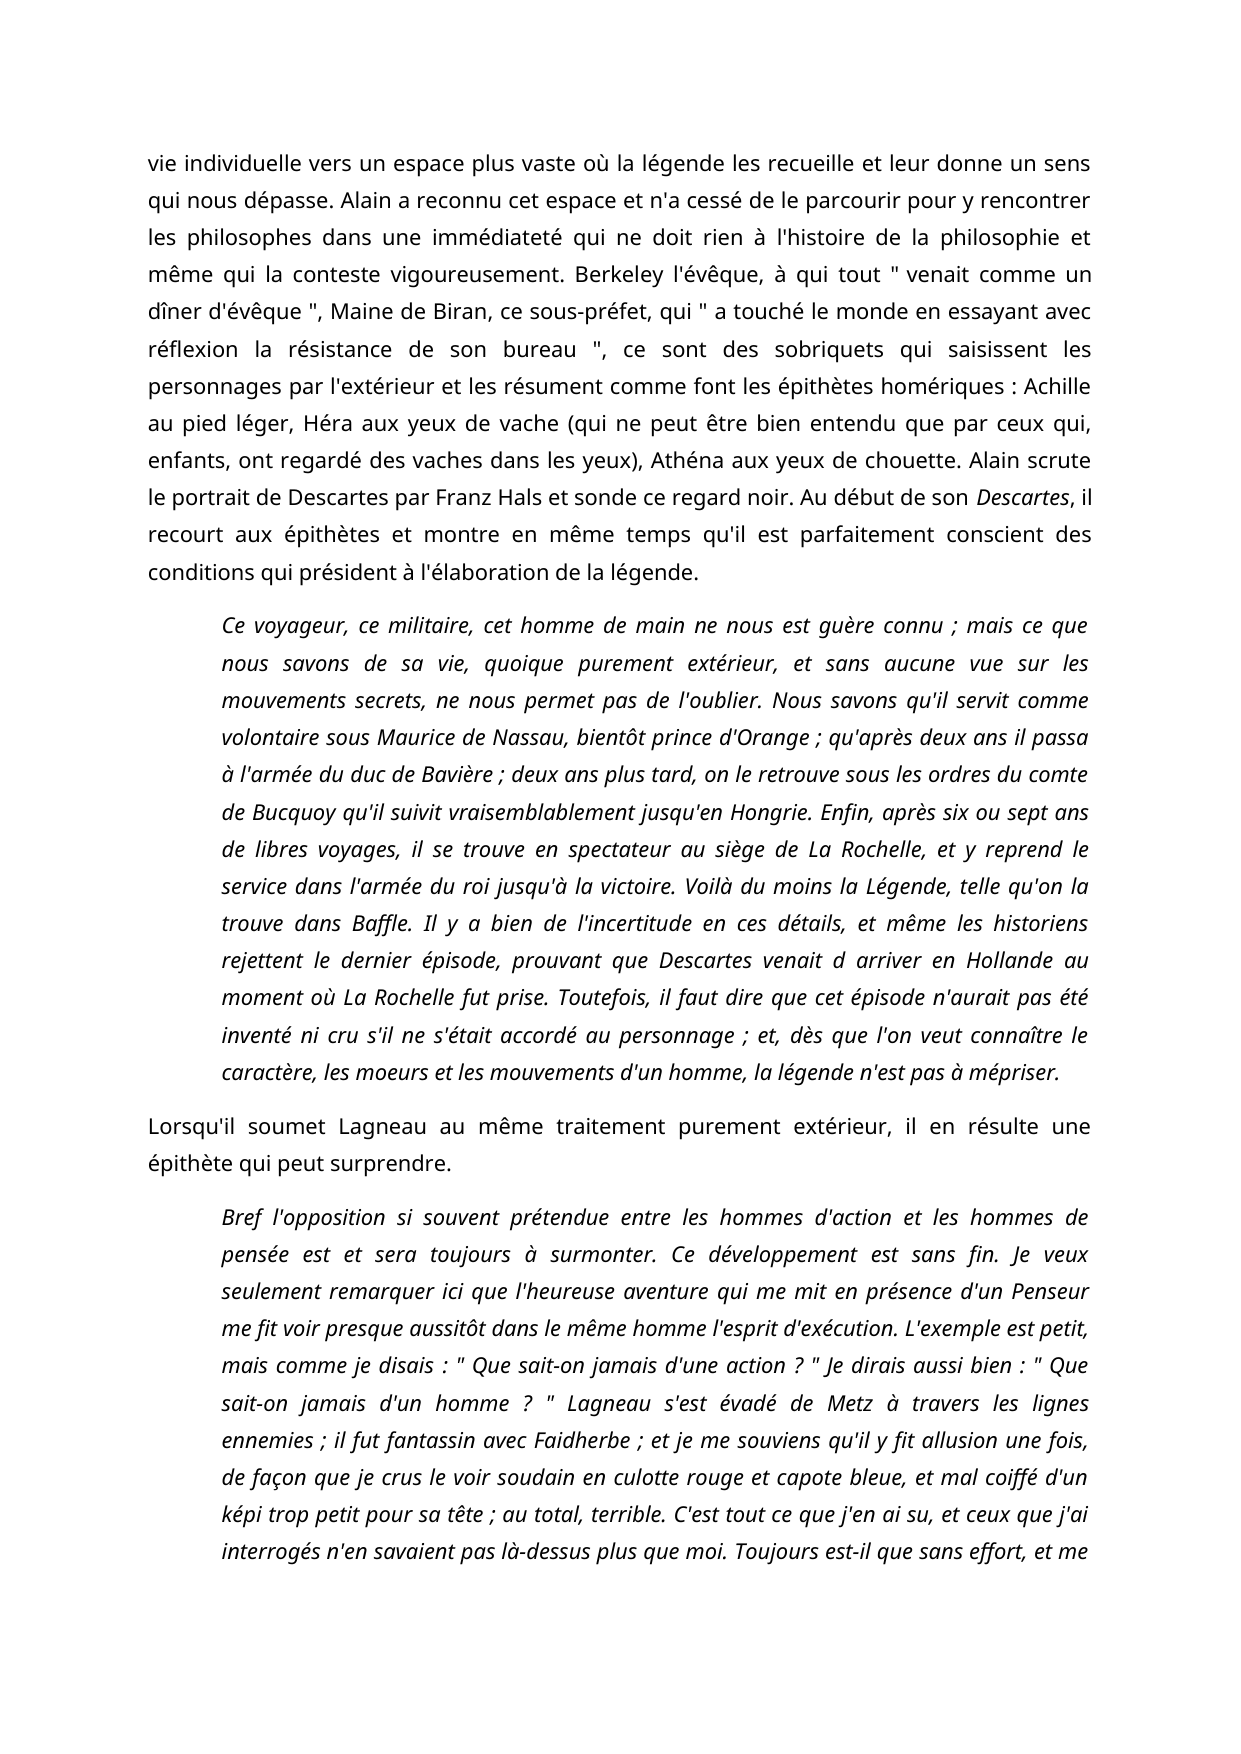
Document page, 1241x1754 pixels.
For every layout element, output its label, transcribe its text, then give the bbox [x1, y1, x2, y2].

text Lorsqu'il soumet Lagneau au même traitement purement extérieur, il en résulte une épithète qui peut surprendre. [148, 1111, 1093, 1178]
text Ce voyageur, ce militaire, cet homme de main ne nous est guère connu ; mais ce que nous savons de sa vie, quoique purement extérieur, et sans aucune vue sur les mouvements secrets, ne nous permet pas de l'oublier. Nous savons qu'il servit comme volontaire sous Maurice de Nassau, bientôt prince d'Orange ; qu'après deux ans il passa à l'armée du duc de Bavière ; deux ans plus tard, on le retrouve sous les ordres du comte de Bucquoy qu'il suivit vraisemblablement jusqu'en Hongrie. Enfin, après six ou sept ans de libres voyages, il se trouve en spectateur au siège de La Rochelle, et y reprend le service dans l'armée du roi jusqu'à la victoire. Voilà du moins la Légende, telle qu'on la trouve dans Baffle. Il y a bien de l'incertitude en ces détails, et même les historiens rejettent le dernier épisode, prouvant que Descartes venait d arriver en Hollande au moment où La Rochelle fut prise. Toutefois, il faut dire que cet épisode n'aurait pas été inventé ni cru s'il ne s'était accordé au personnage ; et, dès que l'on veut connaître le caractère, les moeurs et les mouvements d'un homme, la légende n'est pas à mépriser. [221, 611, 1093, 1087]
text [221, 1202, 1093, 1566]
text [148, 148, 1093, 586]
